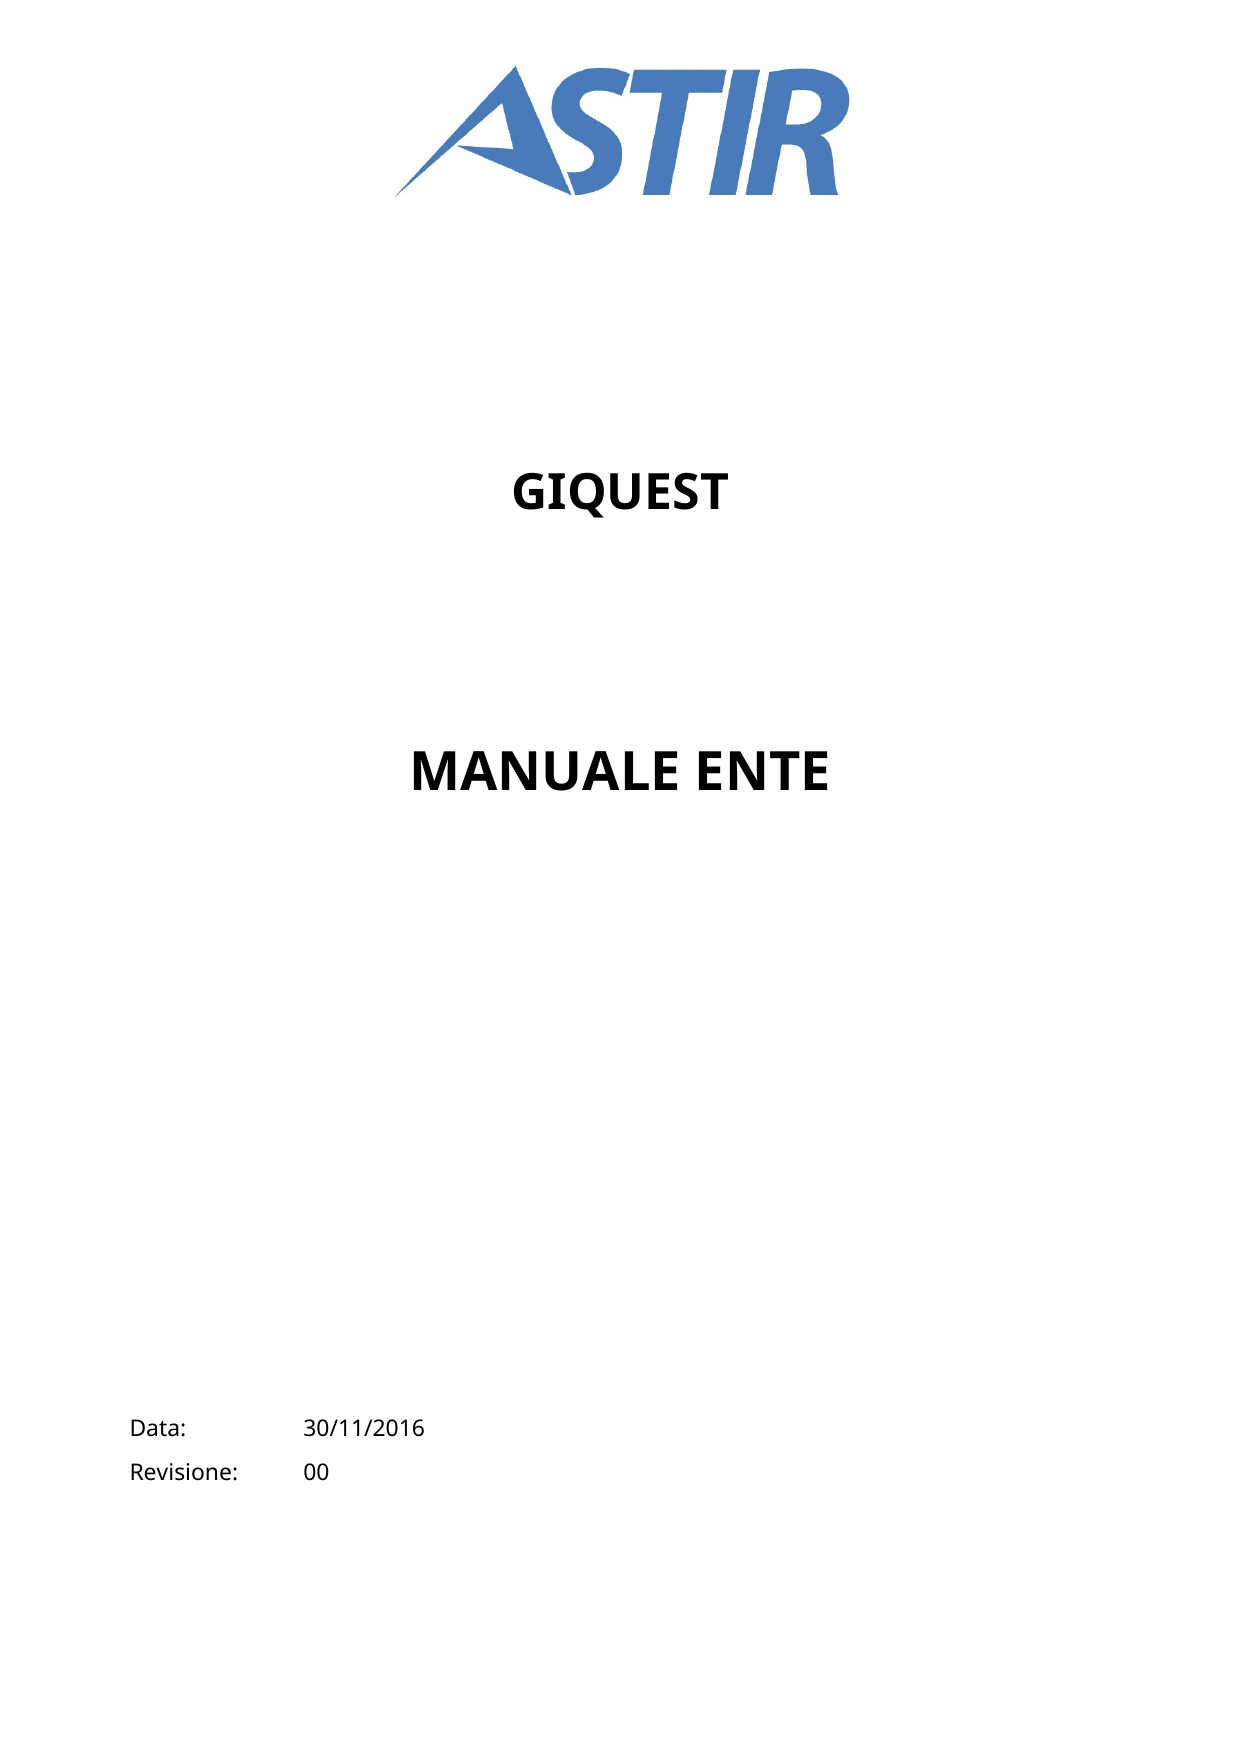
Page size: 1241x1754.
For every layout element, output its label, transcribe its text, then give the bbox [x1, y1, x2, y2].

table_cell 00 [292, 1443, 498, 1487]
text GIQUEST [118, 456, 1122, 524]
table_cell Revisione: [118, 1443, 292, 1487]
picture [385, 59, 856, 206]
text MANUALE ENTE [118, 732, 1122, 806]
table_header 30/11/2016 [292, 1399, 498, 1443]
table_header Data: [118, 1399, 292, 1443]
